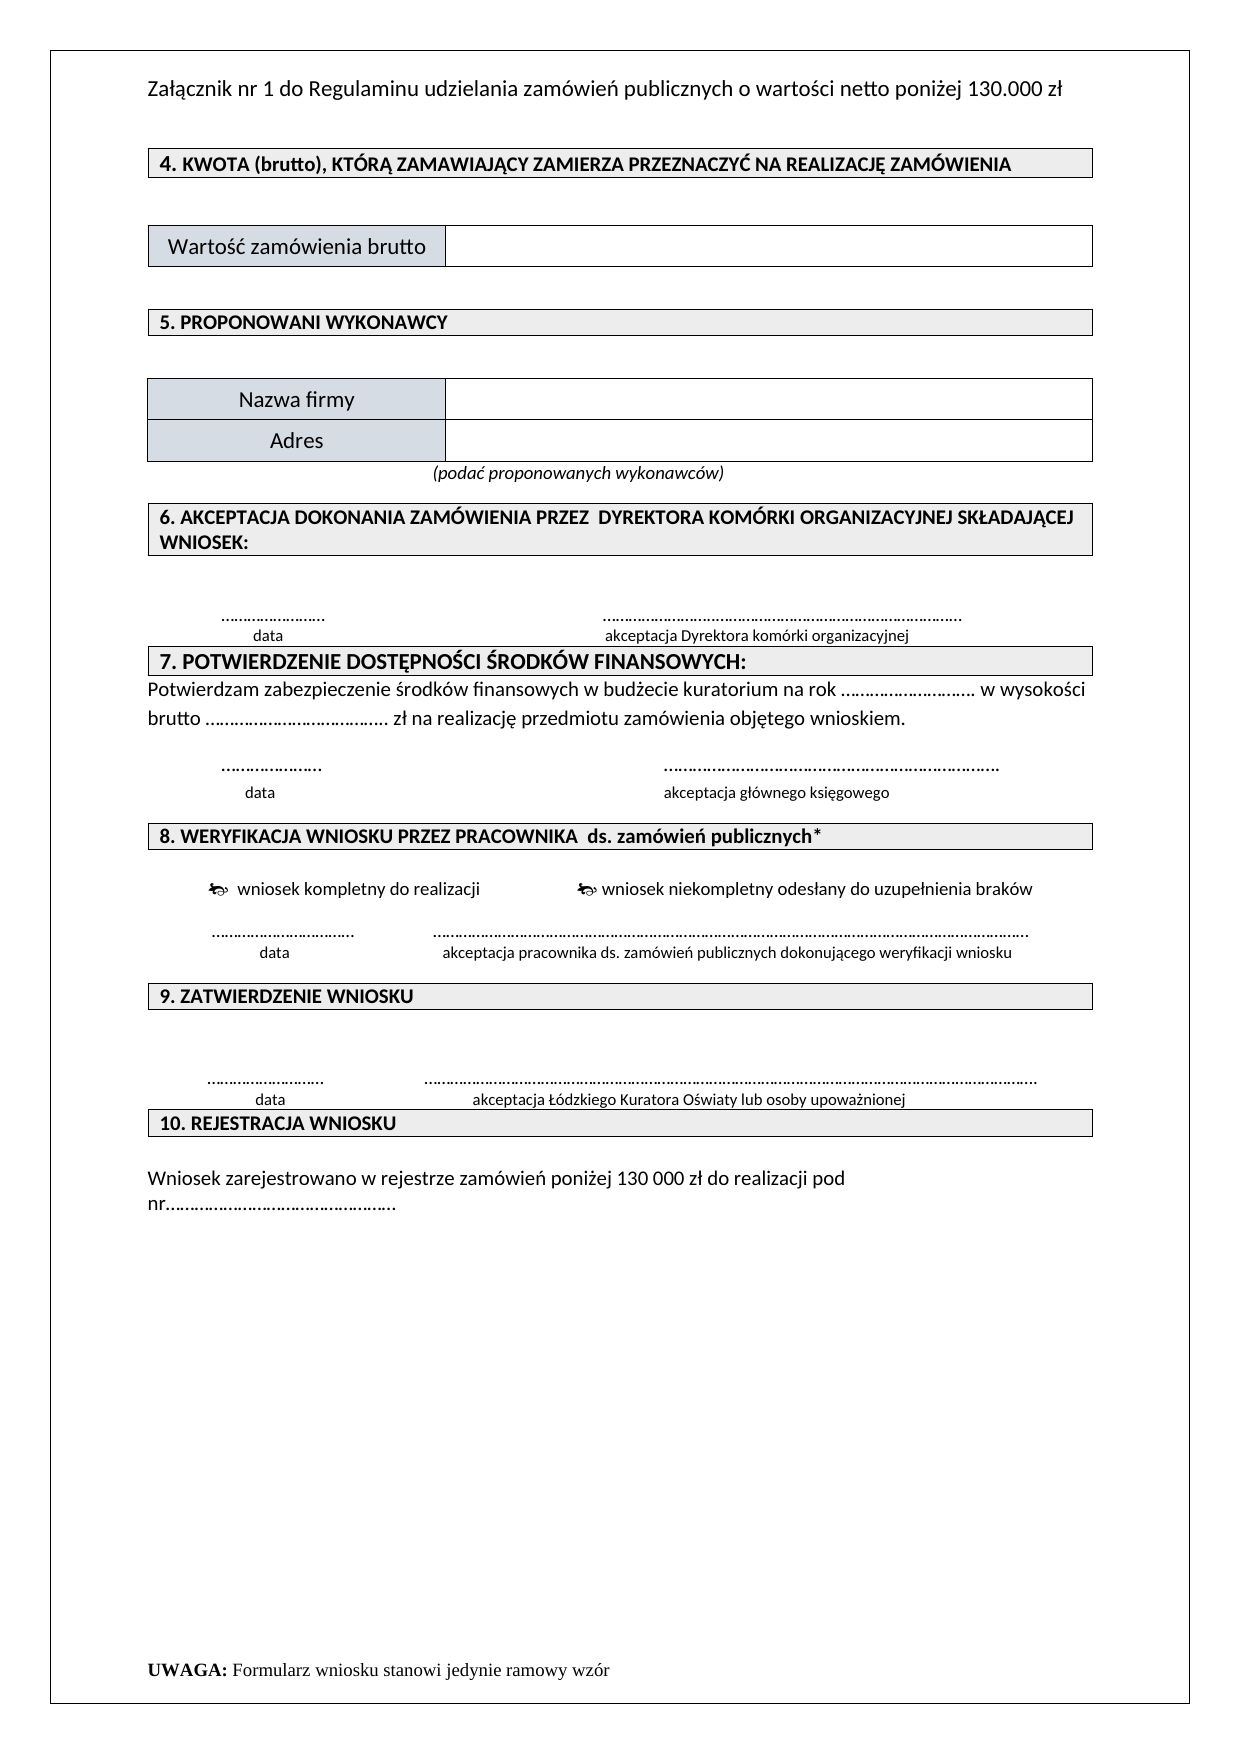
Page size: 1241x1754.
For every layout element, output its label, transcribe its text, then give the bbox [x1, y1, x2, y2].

table_header Nazwa firmy [148, 379, 445, 419]
table_header 9. ZATWIERDZENIE WNIOSKU [149, 984, 1092, 1009]
text  wniosek kompletny do realizacji  wniosek niekompletny odesłany do uzupełnienia braków [147, 850, 1093, 900]
table_cell Adres [148, 420, 445, 461]
text ………………… ……………………………………………………………. data akceptacja głównego księgowego [147, 751, 1093, 804]
table_cell [446, 420, 1092, 461]
text …………………………… ………………………………………………………………………………………………………………………… [147, 919, 1093, 942]
text data akceptacja Łódzkiego Kuratora Oświaty lub osoby upoważnionej [147, 1089, 1093, 1109]
table_header [446, 226, 1092, 266]
table_header [446, 379, 1092, 419]
table_header 4. KWOTA (brutto), KTÓRĄ ZAMAWIAJĄCY ZAMIERZA PRZEZNACZYĆ NA REALIZACJĘ ZAMÓWIENIA [149, 149, 1092, 177]
text data akceptacja Dyrektora komórki organizacyjnej [147, 626, 1093, 646]
table_header Wartość zamówienia brutto [149, 226, 445, 266]
text …………………… ……………………..………………………………………………… [147, 603, 1093, 626]
text data akceptacja pracownika ds. zamówień publicznych dokonującego weryfikacji wniosku [221, 942, 1093, 983]
text Wniosek zarejestrowano w rejestrze zamówień poniżej 130 000 zł do realizacji pod nr………………………………………… [147, 1165, 1093, 1216]
text (podać proponowanych wykonawców) [147, 462, 1093, 484]
table_header 8. WERYFIKACJA WNIOSKU PRZEZ PRACOWNIKA ds. zamówień publicznych* [149, 824, 1092, 849]
text Potwierdzam zabezpieczenie środków finansowych w budżecie kuratorium na rok ………………………. w wysokości brutto ……………………………….. zł na realizację przedmiotu zamówienia objętego wnioskiem. [147, 676, 1093, 731]
text ……………………… ……………………………………………………………………………………………………………………………. [147, 1066, 1093, 1089]
table_header 10. REJESTRACJA WNIOSKU [149, 1110, 1092, 1136]
table_header 5. PROPONOWANI WYKONAWCY [149, 310, 1092, 335]
table_header 6. AKCEPTACJA DOKONANIA ZAMÓWIENIA PRZEZ DYREKTORA KOMÓRKI ORGANIZACYJNEJ SKŁADAJĄCEJ WNIOSEK: [149, 504, 1092, 555]
table_header 7. POTWIERDZENIE DOSTĘPNOŚCI ŚRODKÓW FINANSOWYCH: [149, 647, 1092, 675]
